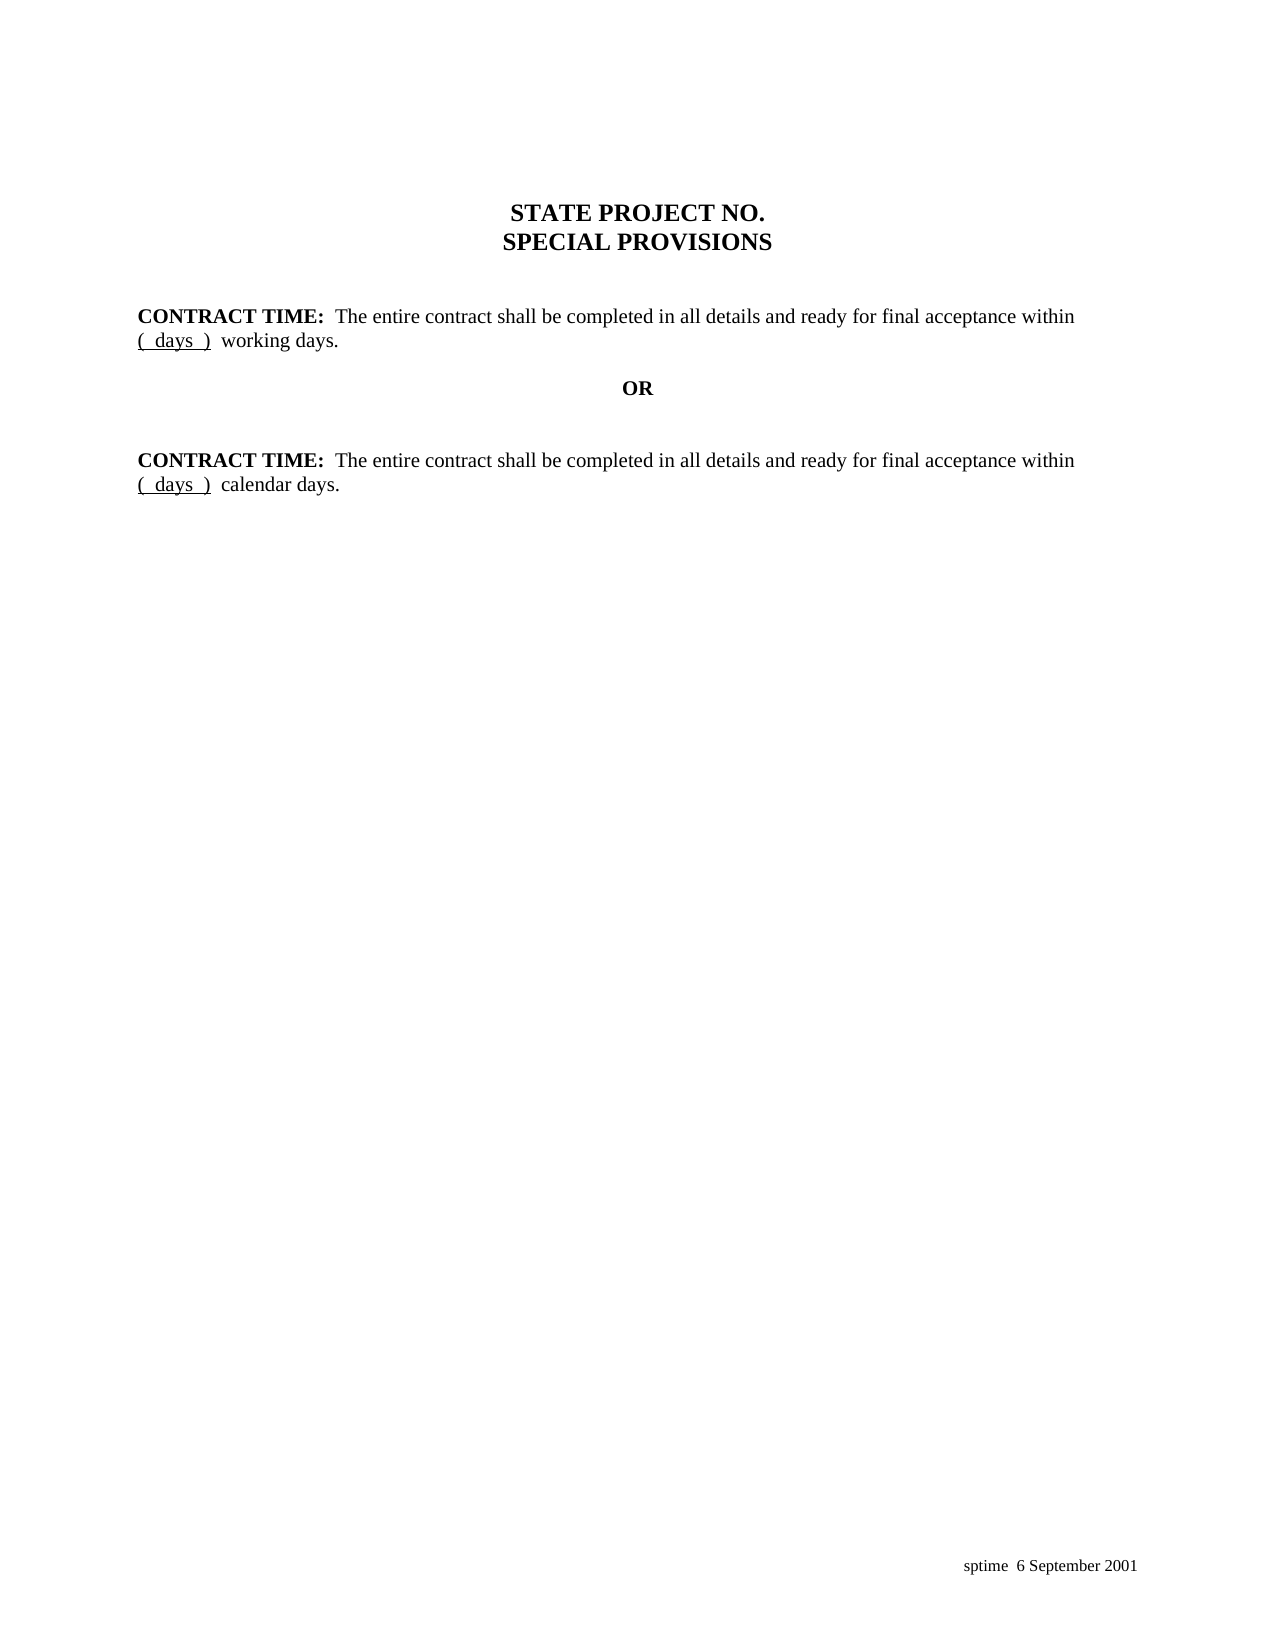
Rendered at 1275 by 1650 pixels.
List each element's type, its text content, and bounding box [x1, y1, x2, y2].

text OR [137, 376, 1138, 400]
text CONTRACT TIME: The entire contract shall be completed in all details and ready for final acceptance within [137, 304, 1138, 328]
text ( days ) calendar days. [137, 472, 1138, 496]
text CONTRACT TIME: The entire contract shall be completed in all details and ready for final acceptance within [137, 448, 1138, 472]
text SPECIAL PROVISIONS [137, 227, 1138, 256]
text STATE PROJECT NO. [137, 198, 1138, 227]
text ( days ) working days. [137, 328, 1138, 352]
